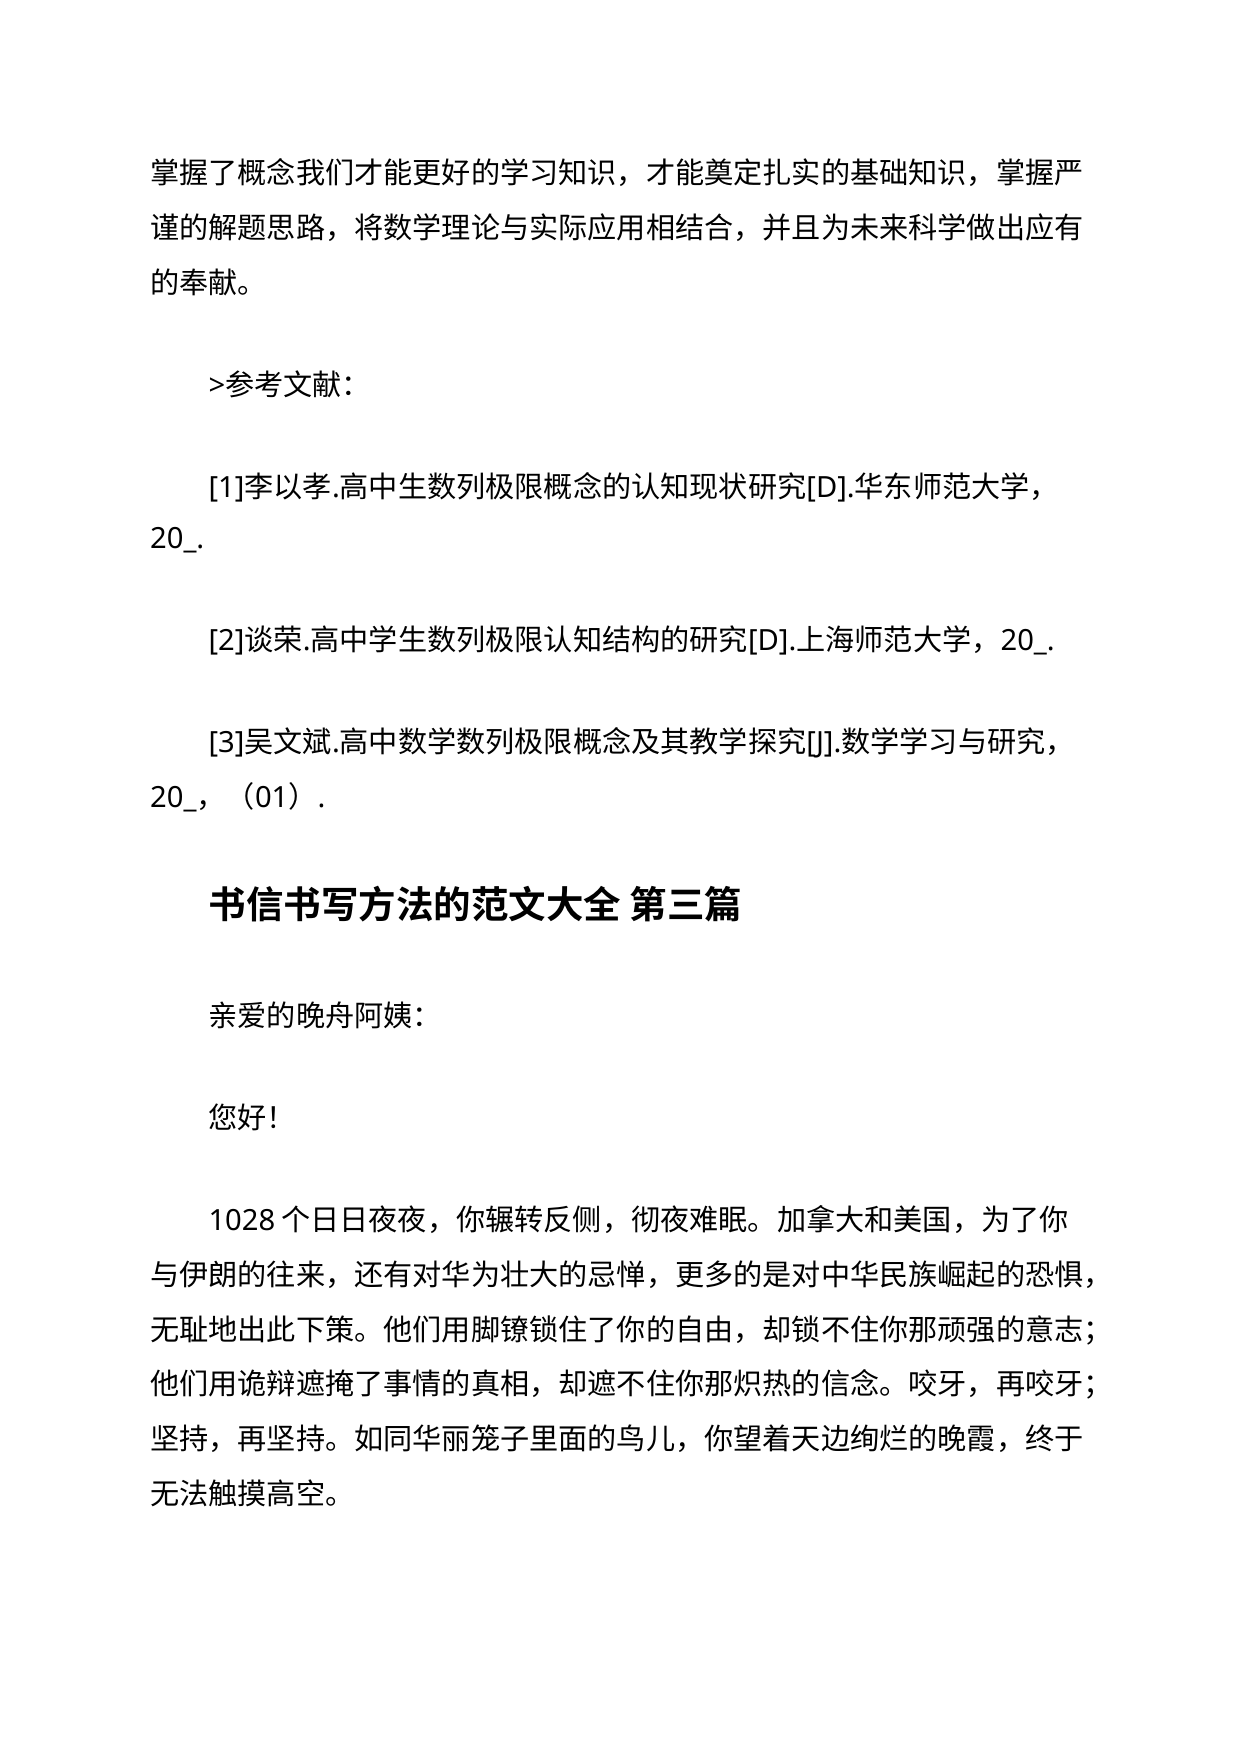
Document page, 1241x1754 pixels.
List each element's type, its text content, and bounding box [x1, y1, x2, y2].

text [1]李以孝.高中生数列极限概念的认知现状研究[D].华东师范大学，20_. [150, 463, 1090, 557]
text 您好！ [150, 1094, 1090, 1137]
text >参考文献： [150, 362, 1090, 404]
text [150, 150, 1090, 302]
text [3]吴文斌.高中数学数列极限概念及其教学探究[J].数学学习与研究，20_，（01）. [150, 718, 1090, 816]
text 1028个日日夜夜，你辗转反侧，彻夜难眠。加拿大和美国，为了你与伊朗的往来，还有对华为壮大的忌惮，更多的是对中华民族崛起的恐惧，无耻地出此下策。他们用脚镣锁住了你的自由，却锁不住你那顽强的意志；他们用诡辩遮掩了事情的真相，却遮不住你那炽热的信念。咬牙，再咬牙；坚持，再坚持。如同华丽笼子里面的鸟儿，你望着天边绚烂的晚霞，终于无法触摸高空。 [150, 1196, 1090, 1513]
text 书信书写方法的范文大全 第三篇 [150, 875, 1090, 929]
text 亲爱的晚舟阿姨： [150, 993, 1090, 1035]
text [2]谈荣.高中学生数列极限认知结构的研究[D].上海师范大学，20_. [150, 616, 1090, 659]
